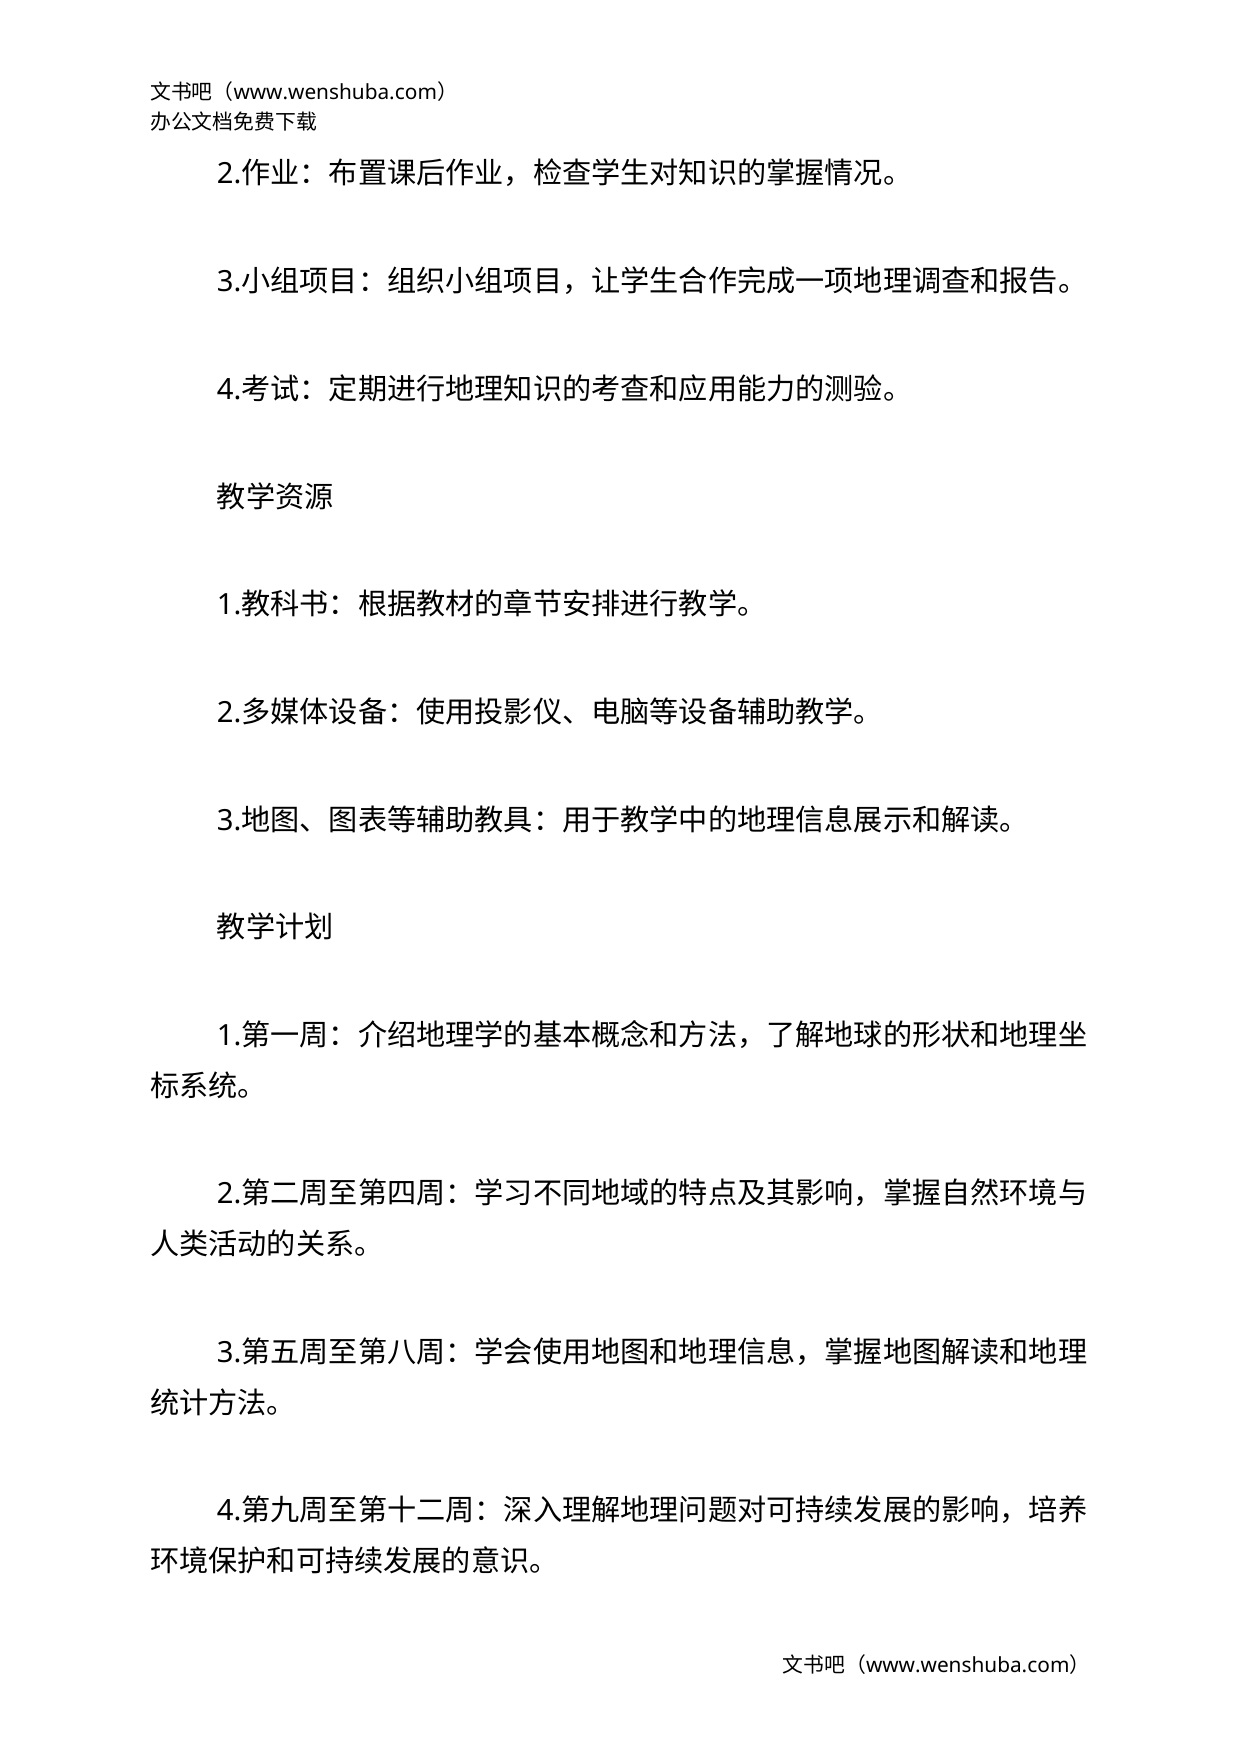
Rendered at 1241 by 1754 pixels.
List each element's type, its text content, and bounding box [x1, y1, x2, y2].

text 教学资源 [150, 473, 1090, 515]
text 2.第二周至第四周：学习不同地域的特点及其影响，掌握自然环境与人类活动的关系。 [150, 1170, 1090, 1263]
text 4.考试：定期进行地理知识的考查和应用能力的测验。 [150, 365, 1090, 408]
text 2.多媒体设备：使用投影仪、电脑等设备辅助教学。 [150, 688, 1090, 731]
text 4.第九周至第十二周：深入理解地理问题对可持续发展的影响，培养环境保护和可持续发展的意识。 [150, 1487, 1090, 1580]
text 2.作业：布置课后作业，检查学生对知识的掌握情况。 [150, 150, 1090, 192]
text 3.地图、图表等辅助教具：用于教学中的地理信息展示和解读。 [150, 796, 1090, 838]
text 3.第五周至第八周：学会使用地图和地理信息，掌握地图解读和地理统计方法。 [150, 1328, 1090, 1421]
text 教学计划 [150, 904, 1090, 946]
text 3.小组项目：组织小组项目，让学生合作完成一项地理调查和报告。 [150, 258, 1090, 300]
text 1.第一周：介绍地理学的基本概念和方法，了解地球的形状和地理坐标系统。 [150, 1011, 1090, 1104]
text 1.教科书：根据教材的章节安排进行教学。 [150, 581, 1090, 623]
